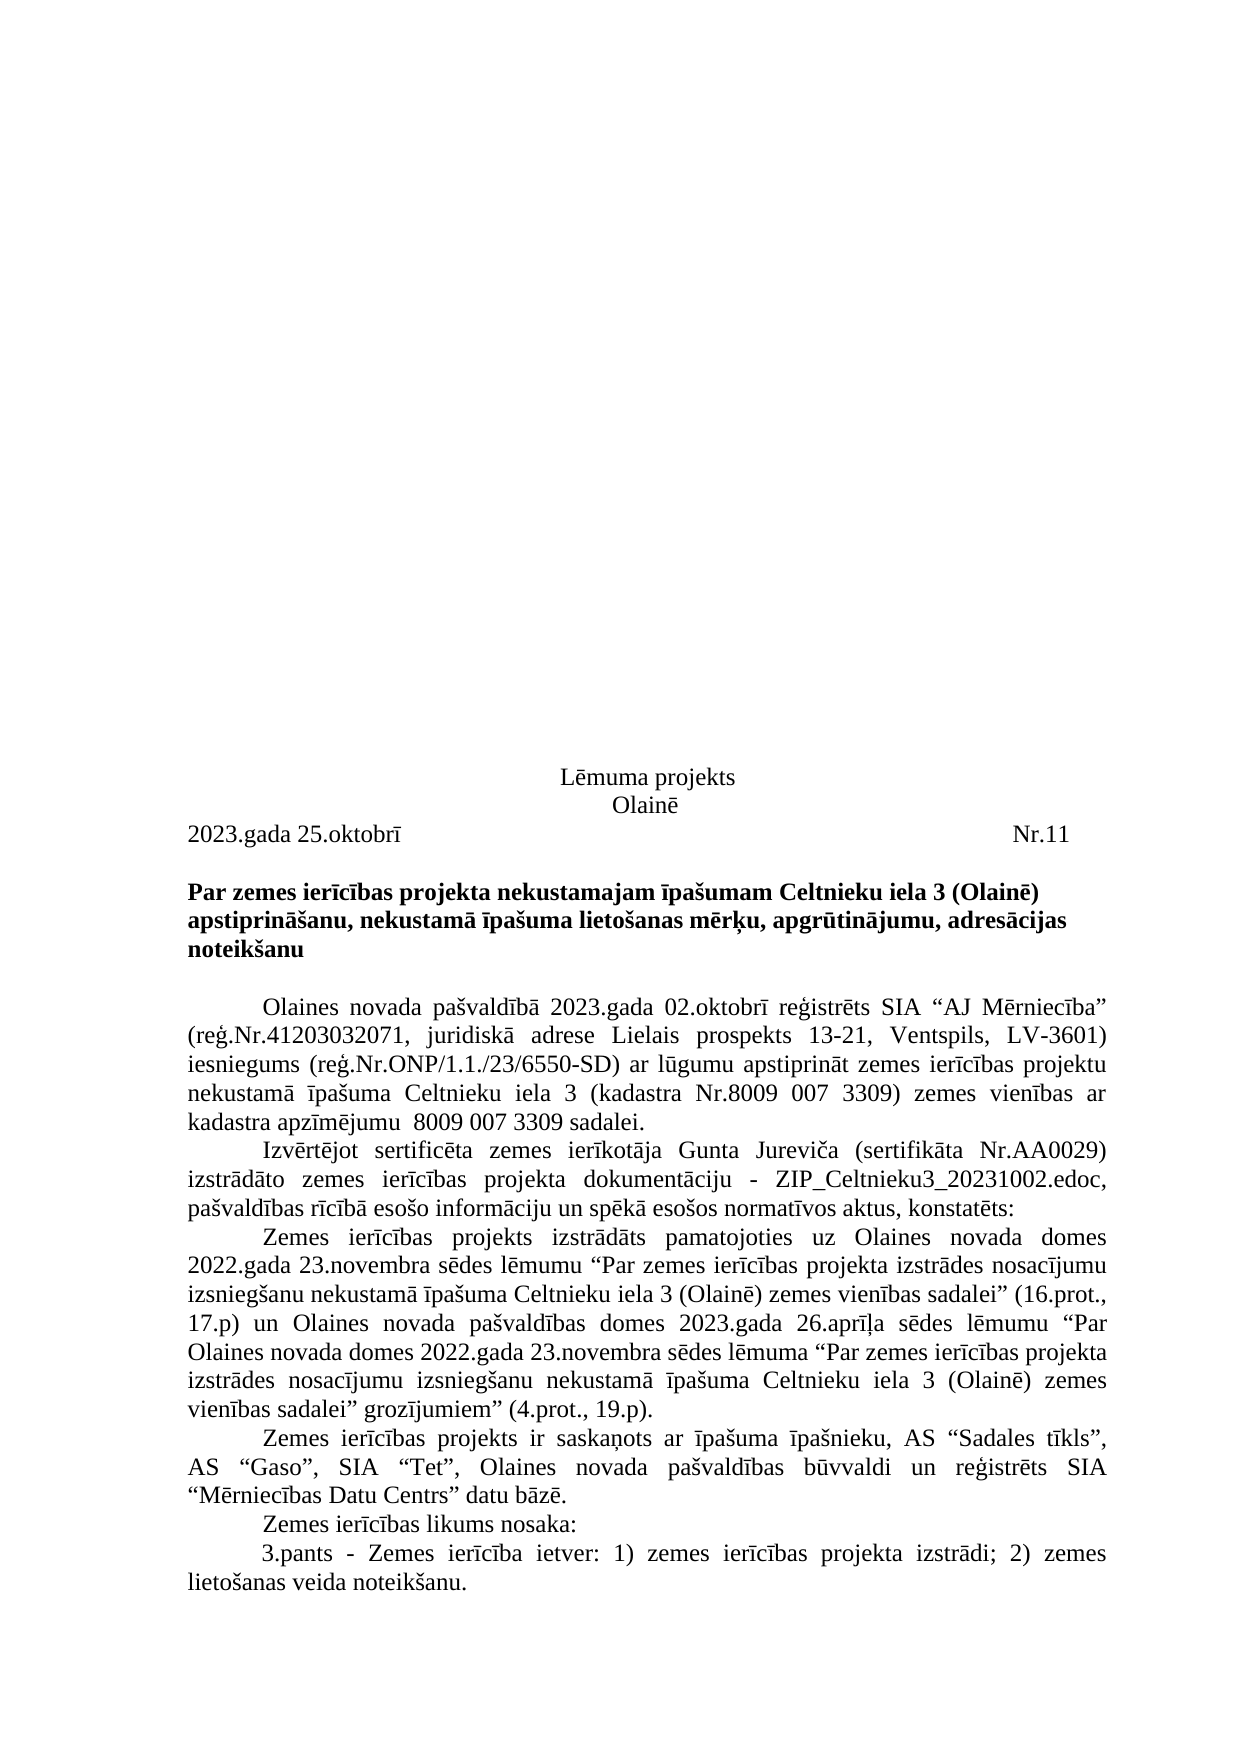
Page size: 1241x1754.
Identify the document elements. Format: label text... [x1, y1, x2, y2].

text Zemes ierīcības likums nosaka: [187, 1509, 1107, 1538]
text Olaines novada pašvaldībā 2023.gada 02.oktobrī reģistrēts SIA “AJ Mērniecība” (reģ.Nr.41203032071, juridiskā adrese Lielais prospekts 13-21, Ventspils, LV-3601) iesniegums (reģ.Nr.ONP/1.1./23/6550-SD) ar lūgumu apstiprināt zemes ierīcības projektu nekustamā īpašuma Celtnieku iela 3 (kadastra Nr.8009 007 3309) zemes vienības ar kadastra apzīmējumu 8009 007 3309 sadalei. [187, 992, 1107, 1135]
text Izvērtējot sertificēta zemes ierīkotāja Gunta Jureviča (sertifikāta Nr.AA0029) izstrādāto zemes ierīcības projekta dokumentāciju - ZIP_Celtnieku3_20231002.edoc, pašvaldības rīcībā esošo informāciju un spēkā esošos normatīvos aktus, konstatēts: [187, 1135, 1107, 1222]
text Lēmuma projekts [187, 762, 1107, 790]
text Olainē [187, 790, 1103, 819]
text Zemes ierīcības projekts izstrādāts pamatojoties uz Olaines novada domes 2022.gada 23.novembra sēdes lēmumu “Par zemes ierīcības projekta izstrādes nosacījumu izsniegšanu nekustamā īpašuma Celtnieku iela 3 (Olainē) zemes vienības sadalei” (16.prot., 17.p) un Olaines novada pašvaldības domes 2023.gada 26.aprīļa sēdes lēmumu “Par Olaines novada domes 2022.gada 23.novembra sēdes lēmuma “Par zemes ierīcības projekta izstrādes nosacījumu izsniegšanu nekustamā īpašuma Celtnieku iela 3 (Olainē) zemes vienības sadalei” grozījumiem” (4.prot., 19.p). [187, 1222, 1108, 1423]
text Zemes ierīcības projekts ir saskaņots ar īpašuma īpašnieku, AS “Sadales tīkls”, AS “Gaso”, SIA “Tet”, Olaines novada pašvaldības būvvaldi un reģistrēts SIA “Mērniecības Datu Centrs” datu bāzē. [187, 1423, 1108, 1509]
text Par zemes ierīcības projekta nekustamajam īpašumam Celtnieku iela 3 (Olainē) apstiprināšanu, nekustamā īpašuma lietošanas mērķu, apgrūtinājumu, adresācijas noteikšanu [187, 877, 1107, 963]
text 2023.gada 25.oktobrī Nr.11 [187, 819, 1108, 848]
text 3.pants - Zemes ierīcība ietver: 1) zemes ierīcības projekta izstrādi; 2) zemes lietošanas veida noteikšanu. [187, 1538, 1107, 1595]
